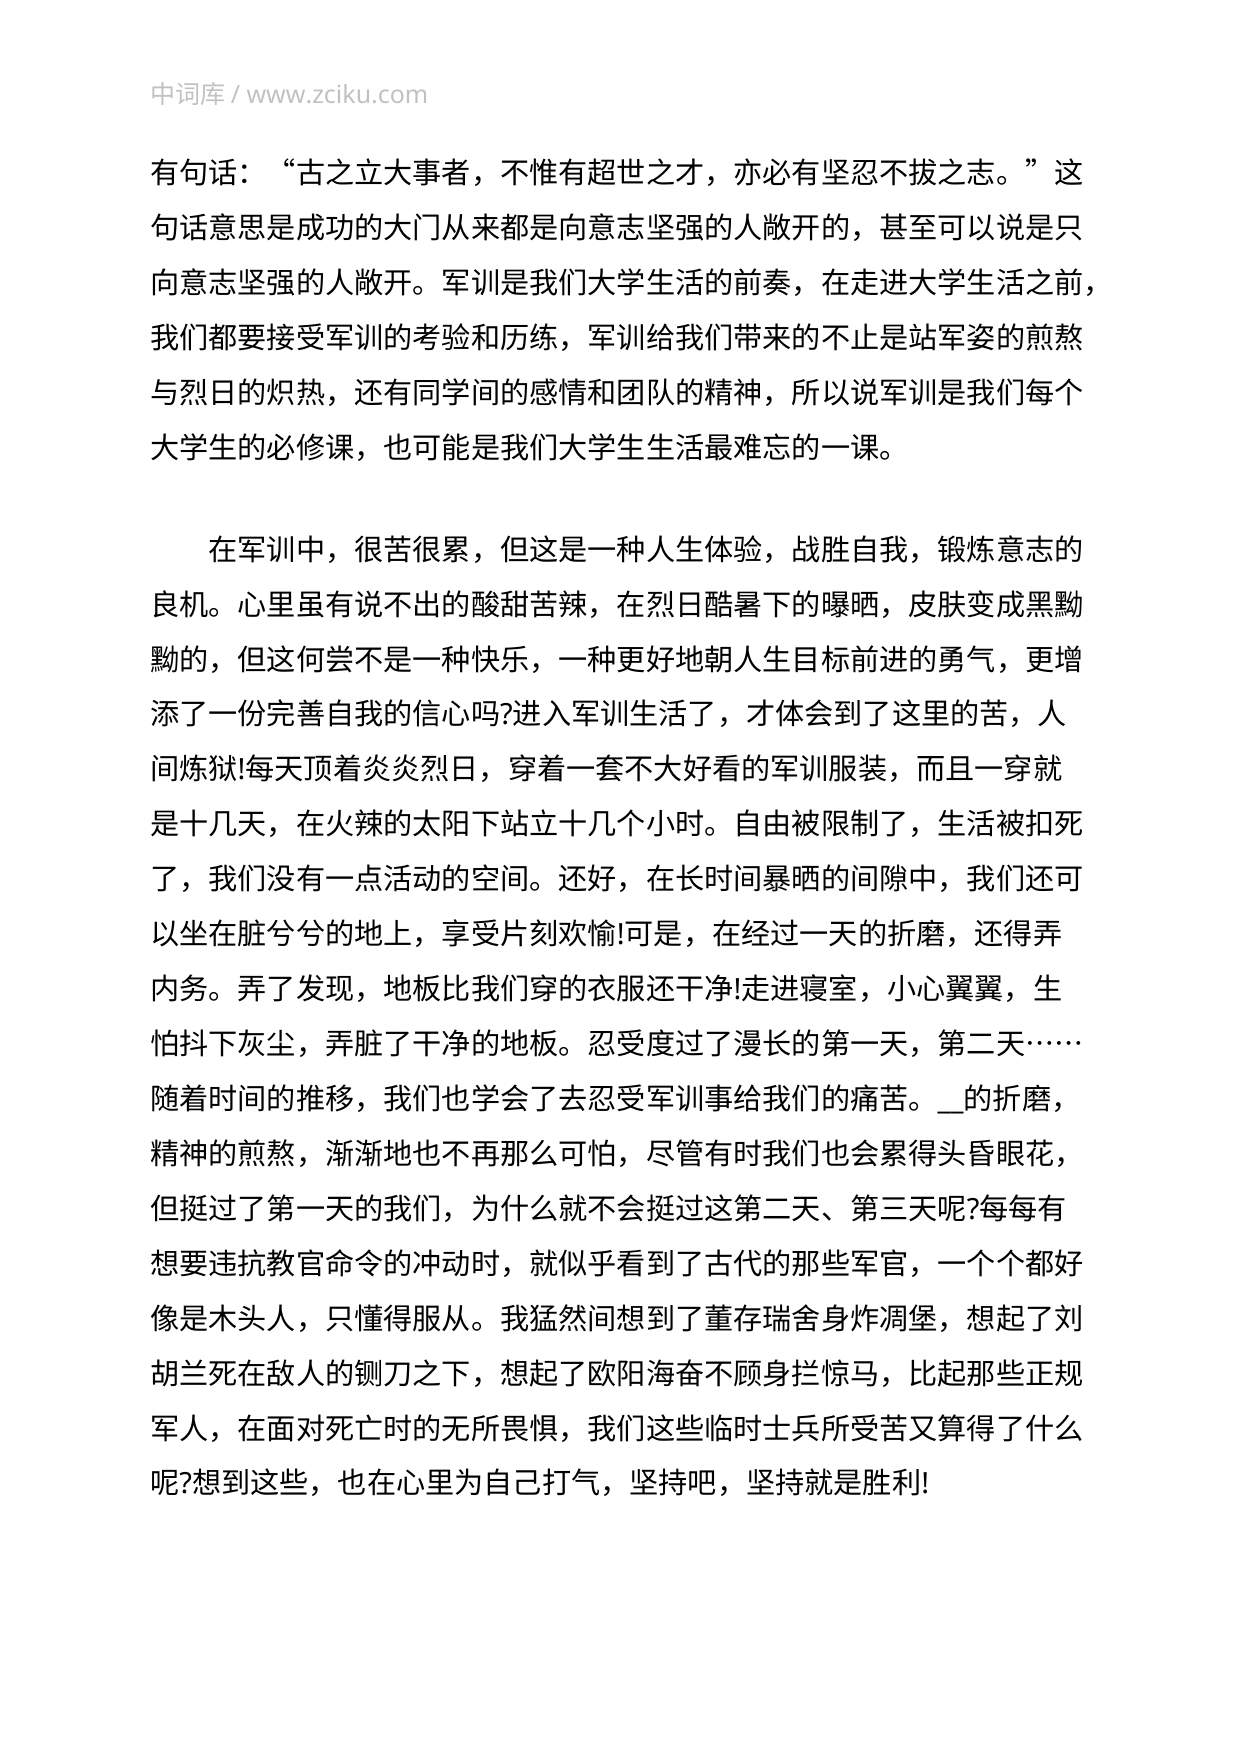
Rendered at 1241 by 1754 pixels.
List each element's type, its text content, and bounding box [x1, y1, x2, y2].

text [150, 150, 1090, 467]
text 在军训中，很苦很累，但这是一种人生体验，战胜自我，锻炼意志的良机。心里虽有说不出的酸甜苦辣，在烈日酷暑下的曝晒，皮肤变成黑黝黝的，但这何尝不是一种快乐，一种更好地朝人生目标前进的勇气，更增添了一份完善自我的信心吗?进入军训生活了，才体会到了这里的苦，人间炼狱!每天顶着炎炎烈日，穿着一套不大好看的军训服装，而且一穿就是十几天，在火辣的太阳下站立十几个小时。自由被限制了，生活被扣死了，我们没有一点活动的空间。还好，在长时间暴晒的间隙中，我们还可以坐在脏兮兮的地上，享受片刻欢愉!可是，在经过一天的折磨，还得弄内务。弄了发现，地板比我们穿的衣服还干净!走进寝室，小心翼翼，生怕抖下灰尘，弄脏了干净的地板。忍受度过了漫长的第一天，第二天……随着时间的推移，我们也学会了去忍受军训事给我们的痛苦。__的折磨，精神的煎熬，渐渐地也不再那么可怕，尽管有时我们也会累得头昏眼花，但挺过了第一天的我们，为什么就不会挺过这第二天、第三天呢?每每有想要违抗教官命令的冲动时，就似乎看到了古代的那些军官，一个个都好像是木头人，只懂得服从。我猛然间想到了董存瑞舍身炸凋堡，想起了刘胡兰死在敌人的铡刀之下，想起了欧阳海奋不顾身拦惊马，比起那些正规军人，在面对死亡时的无所畏惧，我们这些临时士兵所受苦又算得了什么呢?想到这些，也在心里为自己打气，坚持吧，坚持就是胜利! [150, 526, 1090, 1502]
